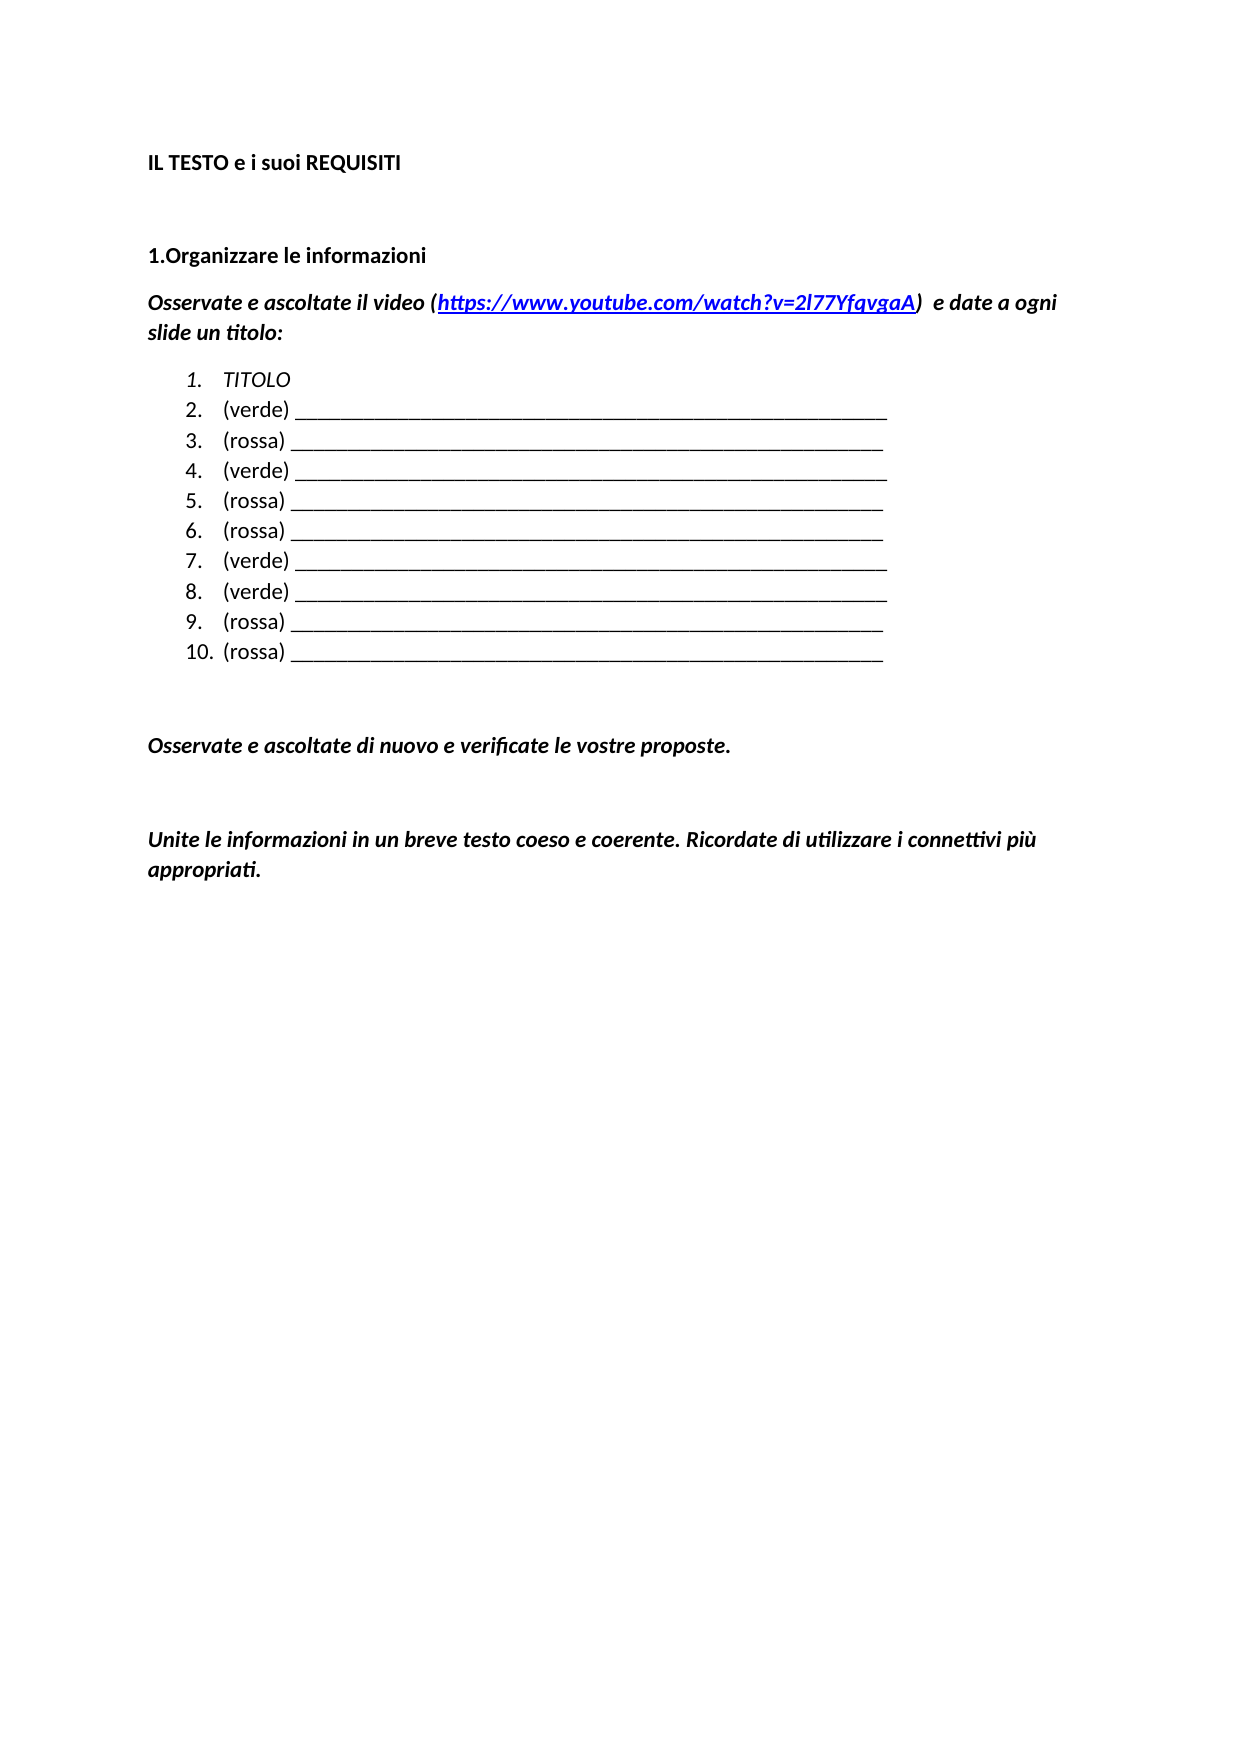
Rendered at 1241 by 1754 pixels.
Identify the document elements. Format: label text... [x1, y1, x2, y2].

text Osservate e ascoltate il video (https://www.youtube.com/watch?v=2l77YfqvgaA) e date a ogni slide un titolo: [148, 288, 1093, 346]
text IL TESTO e i suoi REQUISITI [148, 148, 1093, 176]
list (rossa) ____________________________________________________ [185, 426, 1093, 454]
list (rossa) ____________________________________________________ [185, 637, 1093, 665]
list (rossa) ____________________________________________________ [185, 516, 1093, 544]
list (rossa) ____________________________________________________ [185, 607, 1093, 635]
list (verde) ____________________________________________________ [185, 547, 1093, 574]
list TITOLO [185, 365, 1093, 393]
list (verde) ____________________________________________________ [185, 456, 1093, 484]
list (verde) ____________________________________________________ [185, 396, 1093, 423]
list (rossa) ____________________________________________________ [185, 486, 1093, 514]
text Osservate e ascoltate di nuovo e verificate le vostre proposte. [148, 731, 1093, 759]
text 1.Organizzare le informazioni [148, 241, 1093, 269]
text Unite le informazioni in un breve testo coeso e coerente. Ricordate di utilizzare i connettivi più appropriati. [148, 825, 1093, 883]
list (verde) ____________________________________________________ [185, 577, 1093, 605]
